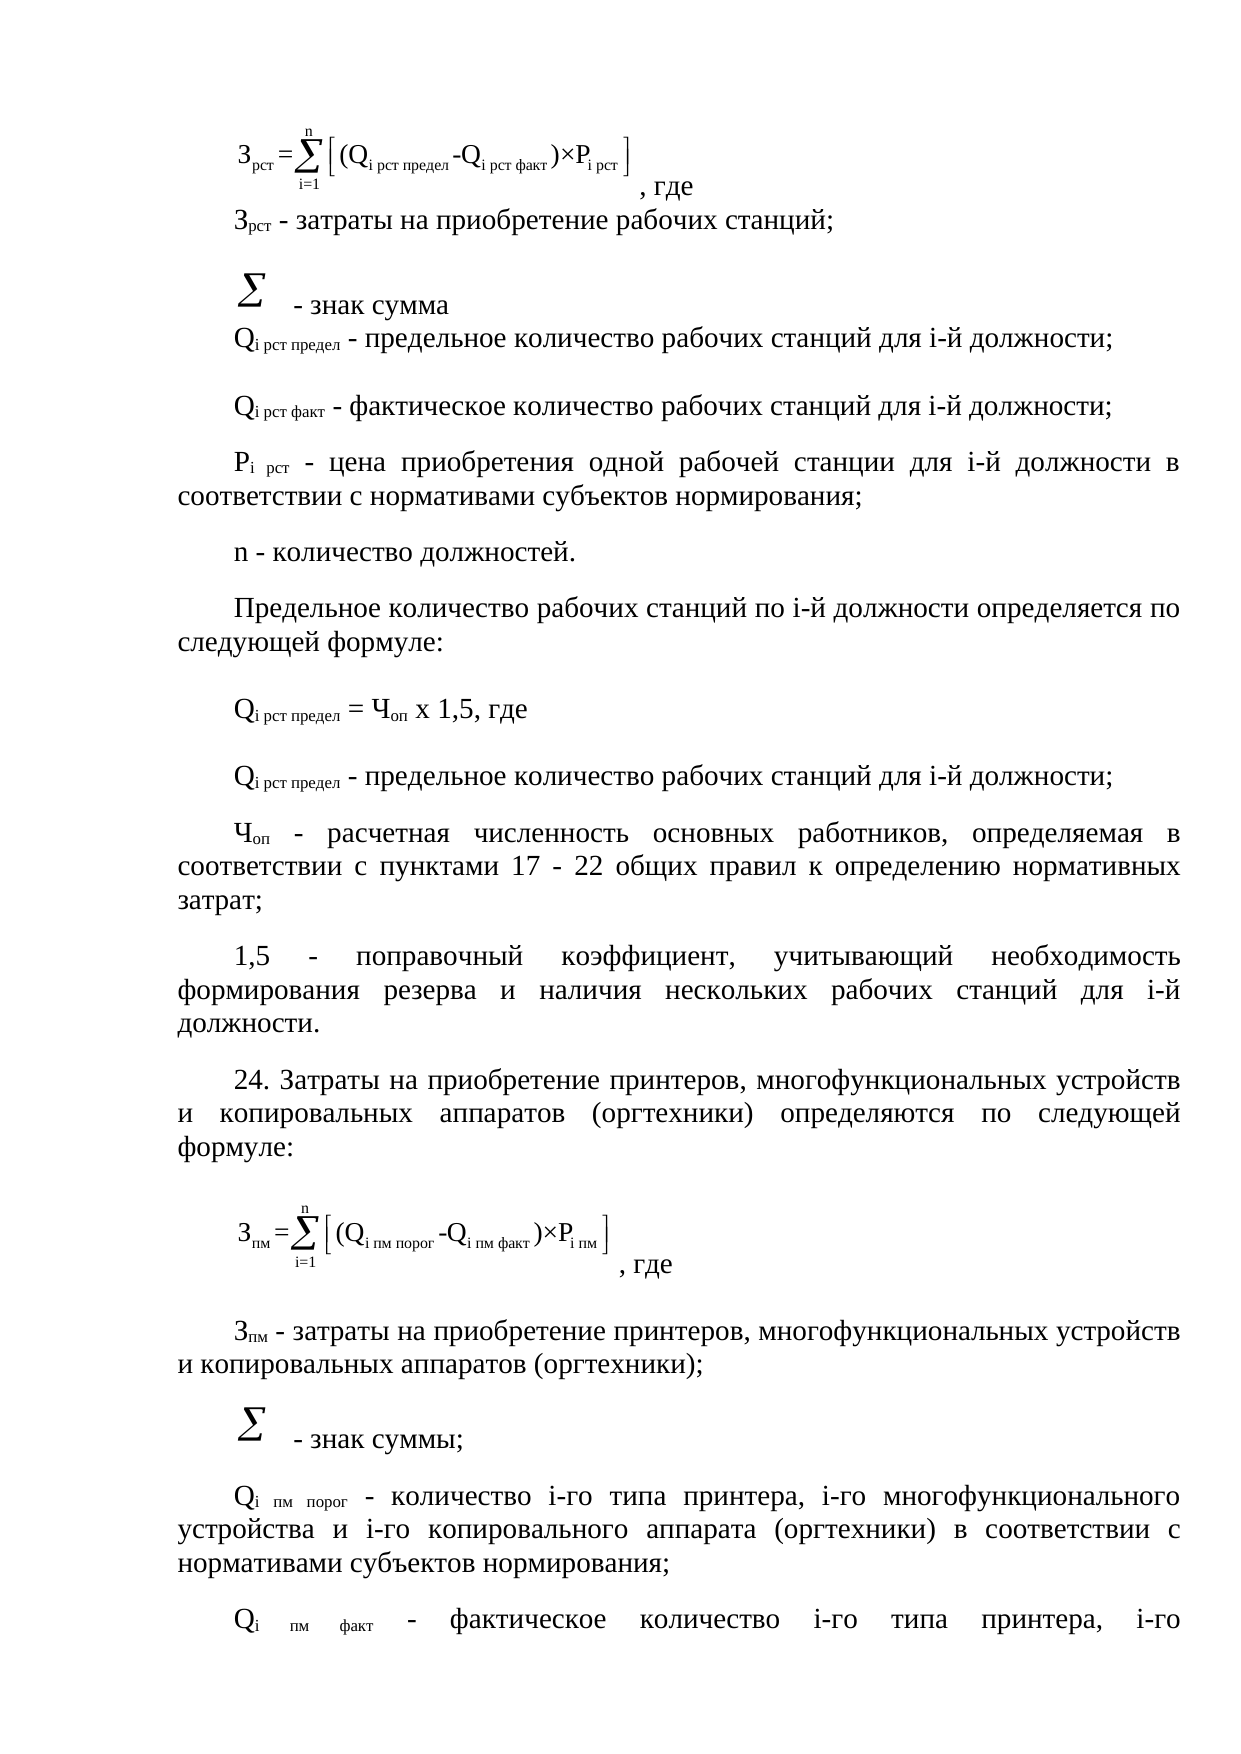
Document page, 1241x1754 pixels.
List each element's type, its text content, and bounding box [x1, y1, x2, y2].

text n - количество должностей. [177, 534, 1181, 568]
text Qi рст предел - предельное количество рабочих станций для i-й должности; [177, 321, 1181, 354]
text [177, 1601, 1181, 1635]
text Qi рст факт - фактическое количество рабочих станций для i-й должности; [177, 388, 1181, 421]
text Зпм - затраты на приобретение принтеров, многофункциональных устройств и копировальных аппаратов (оргтехники); [177, 1313, 1181, 1380]
text - знак суммы; [177, 1403, 1181, 1455]
text Предельное количество рабочих станций по i-й должности определяется по следующей формуле: [177, 591, 1181, 658]
text 1,5 - поправочный коэффициент, учитывающий необходимость формирования резерва и наличия нескольких рабочих станций для i-й должности. [177, 938, 1181, 1039]
text Qi рст предел = Чоп x 1,5, где [177, 691, 1181, 725]
text Чоп - расчетная численность основных работников, определяемая в соответствии с пунктами 17 - 22 общих правил к определению нормативных затрат; [177, 815, 1181, 915]
text , где [177, 1196, 1181, 1279]
text 24. Затраты на приобретение принтеров, многофункциональных устройств и копировальных аппаратов (оргтехники) определяются по следующей формуле: [177, 1062, 1181, 1162]
text , где [177, 118, 1181, 202]
text Qi пм порог - количество i-го типа принтера, i-го многофункционального устройства и i-го копировального аппарата (оргтехники) в соответствии с нормативами субъектов нормирования; [177, 1478, 1181, 1578]
text Pi рст - цена приобретения одной рабочей станции для i-й должности в соответствии с нормативами субъектов нормирования; [177, 444, 1181, 511]
text Зрст - затраты на приобретение рабочих станций; [177, 202, 1181, 235]
text - знак сумма [177, 269, 1181, 321]
text Qi рст предел - предельное количество рабочих станций для i-й должности; [177, 758, 1181, 792]
